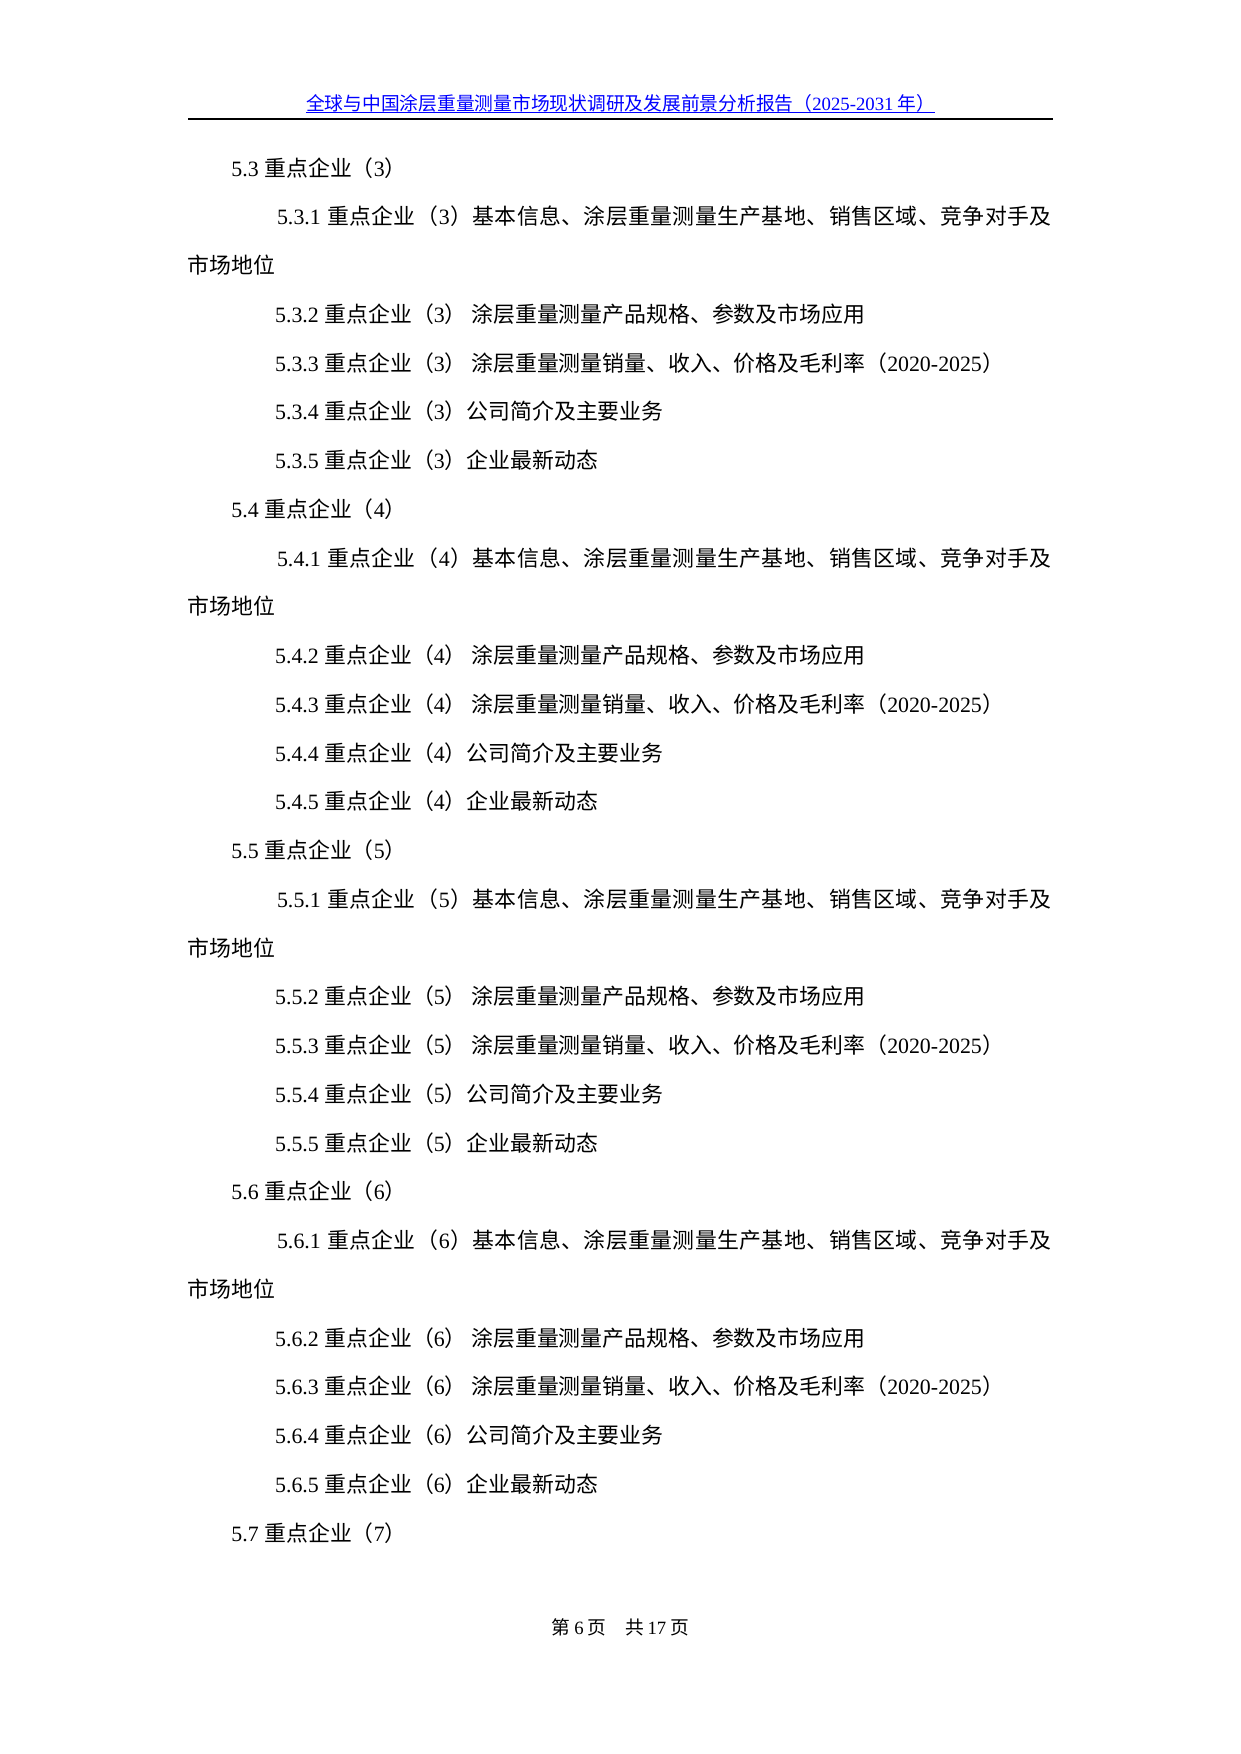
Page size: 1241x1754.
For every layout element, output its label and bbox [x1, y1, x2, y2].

text [187, 150, 1053, 1548]
